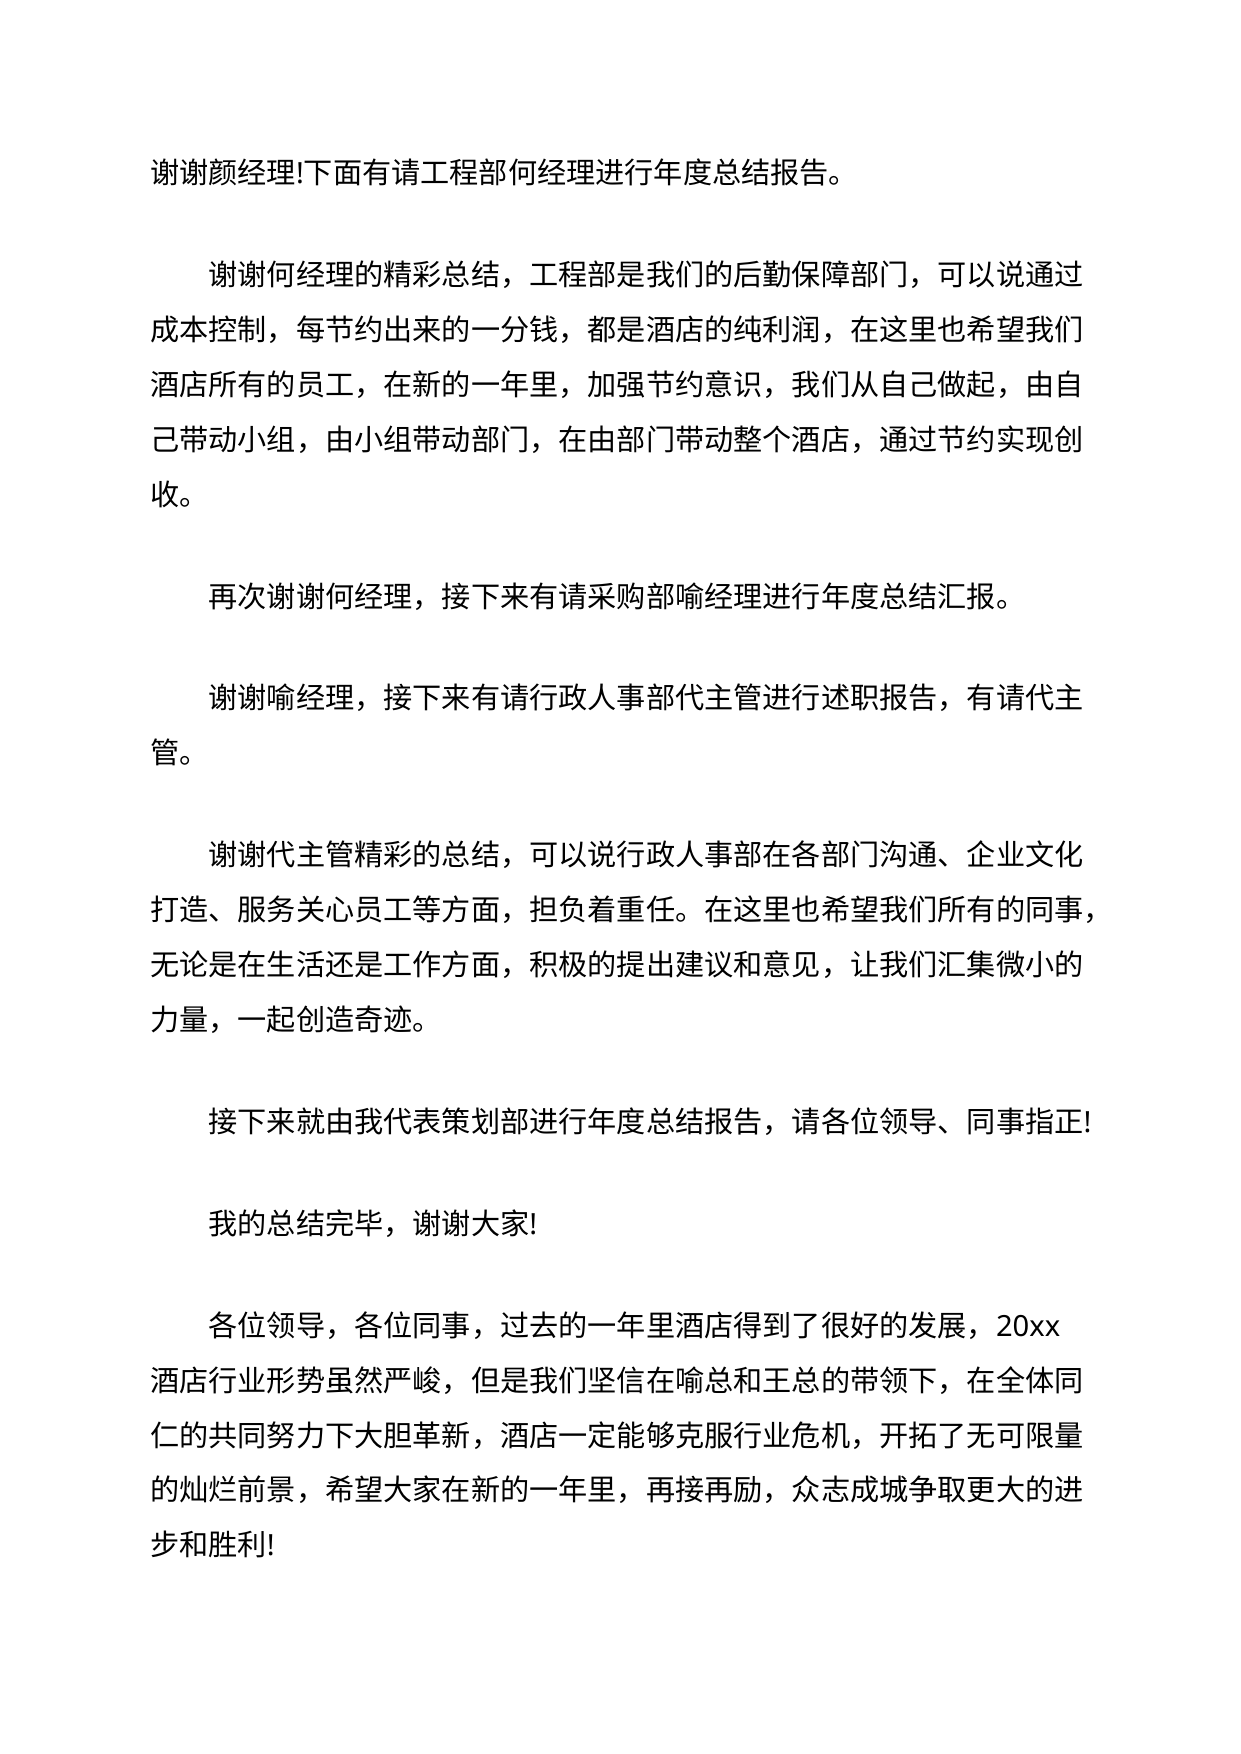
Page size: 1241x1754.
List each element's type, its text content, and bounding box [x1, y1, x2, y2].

text 各位领导，各位同事，过去的一年里酒店得到了很好的发展，20xx酒店行业形势虽然严峻，但是我们坚信在喻总和王总的带领下，在全体同仁的共同努力下大胆革新，酒店一定能够克服行业危机，开拓了无可限量的灿烂前景，希望大家在新的一年里，再接再励，众志成城争取更大的进步和胜利! [150, 1302, 1090, 1564]
text 谢谢代主管精彩的总结，可以说行政人事部在各部门沟通、企业文化打造、服务关心员工等方面，担负着重任。在这里也希望我们所有的同事，无论是在生活还是工作方面，积极的提出建议和意见，让我们汇集微小的力量，一起创造奇迹。 [150, 832, 1090, 1039]
text 接下来就由我代表策划部进行年度总结报告，请各位领导、同事指正! [150, 1098, 1090, 1141]
text 我的总结完毕，谢谢大家! [150, 1200, 1090, 1243]
text 谢谢喻经理，接下来有请行政人事部代主管进行述职报告，有请代主管。 [150, 675, 1090, 772]
text 谢谢何经理的精彩总结，工程部是我们的后勤保障部门，可以说通过成本控制，每节约出来的一分钱，都是酒店的纯利润，在这里也希望我们酒店所有的员工，在新的一年里，加强节约意识，我们从自己做起，由自己带动小组，由小组带动部门，在由部门带动整个酒店，通过节约实现创收。 [150, 252, 1090, 514]
text 再次谢谢何经理，接下来有请采购部喻经理进行年度总结汇报。 [150, 573, 1090, 616]
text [150, 150, 1090, 192]
